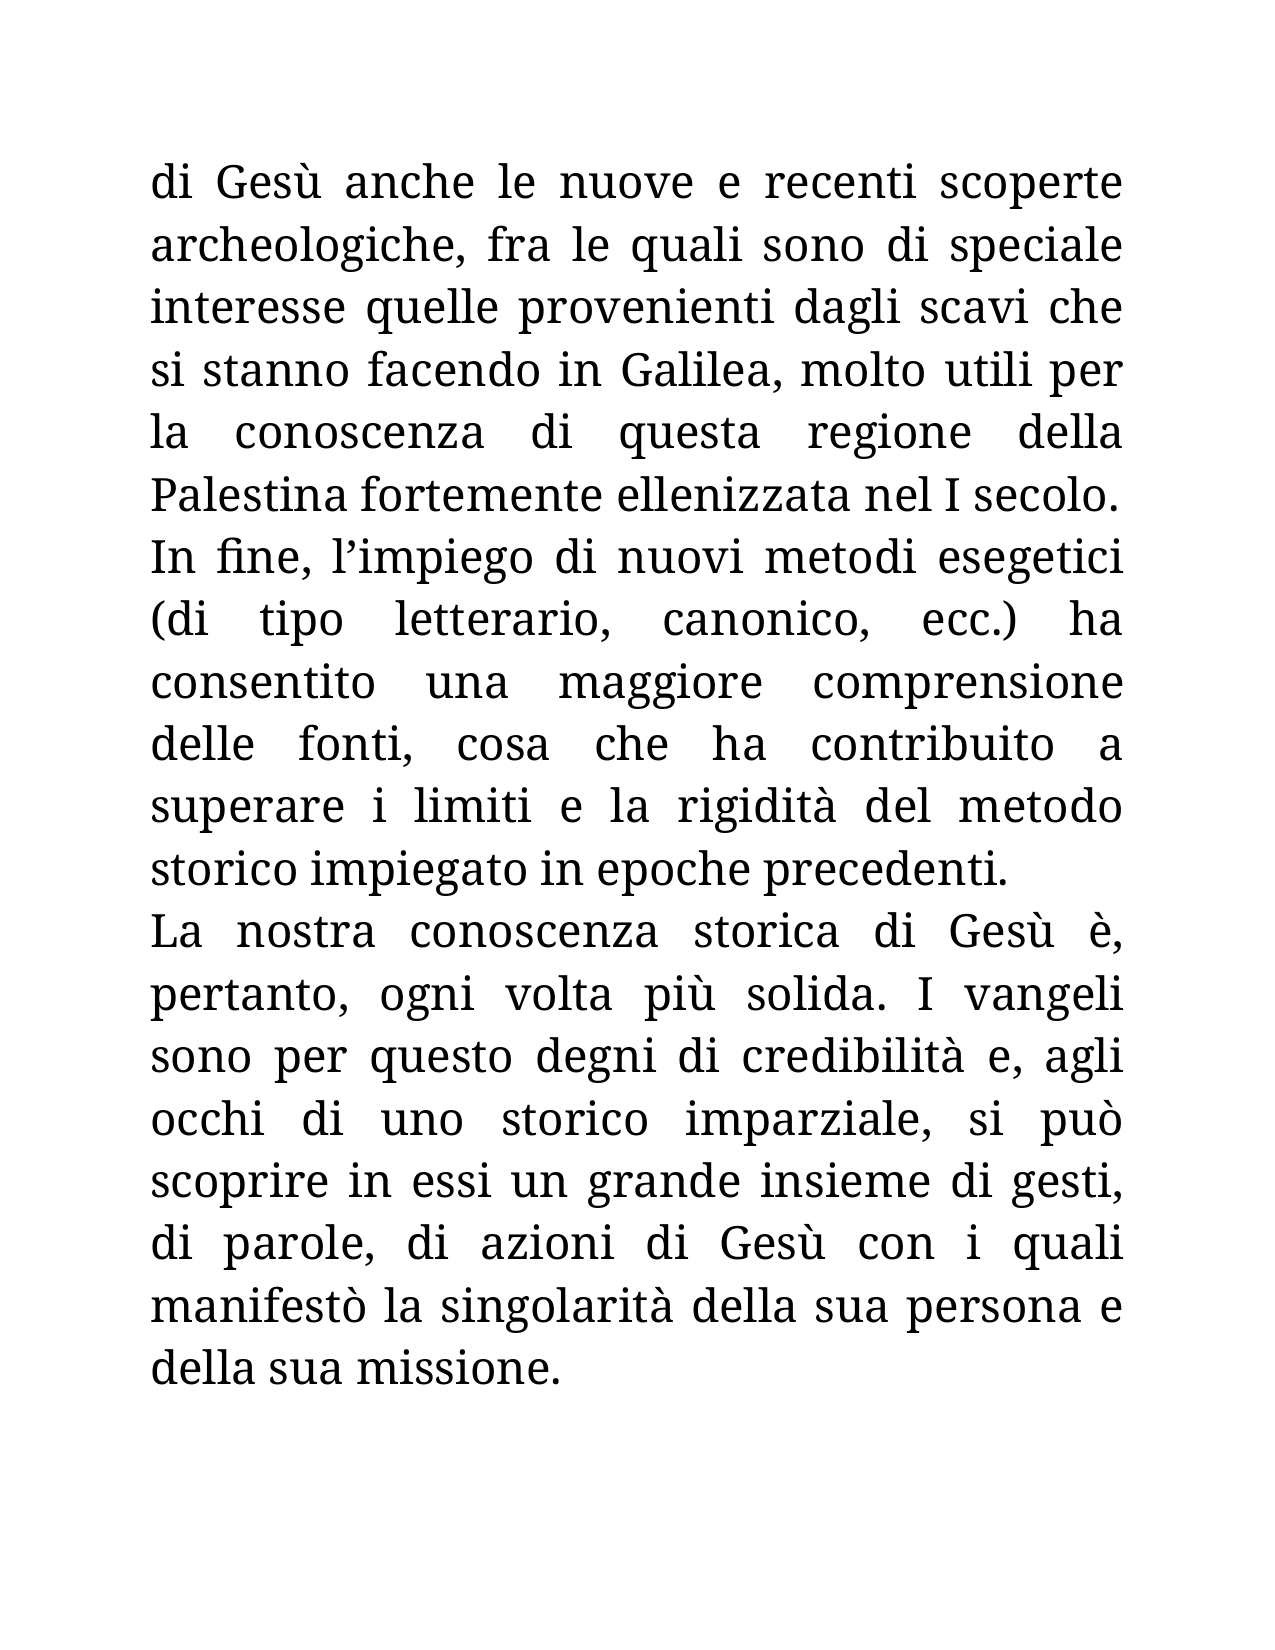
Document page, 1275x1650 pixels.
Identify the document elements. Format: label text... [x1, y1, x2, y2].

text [150, 150, 1125, 524]
text La nostra conoscenza storica di Gesù è, pertanto, ogni volta più solida. I vangeli sono per questo degni di credibilità e, agli occhi di uno storico imparziale, si può scoprire in essi un grande insieme di gesti, di parole, di azioni di Gesù con i quali manifestò la singolarità della sua persona e della sua missione. [150, 899, 1125, 1421]
text In fine, l’impiego di nuovi metodi esegetici (di tipo letterario, canonico, ecc.) ha consentito una maggiore comprensione delle fonti, cosa che ha contribuito a superare i limiti e la rigidità del metodo storico impiegato in epoche precedenti. [150, 524, 1125, 899]
